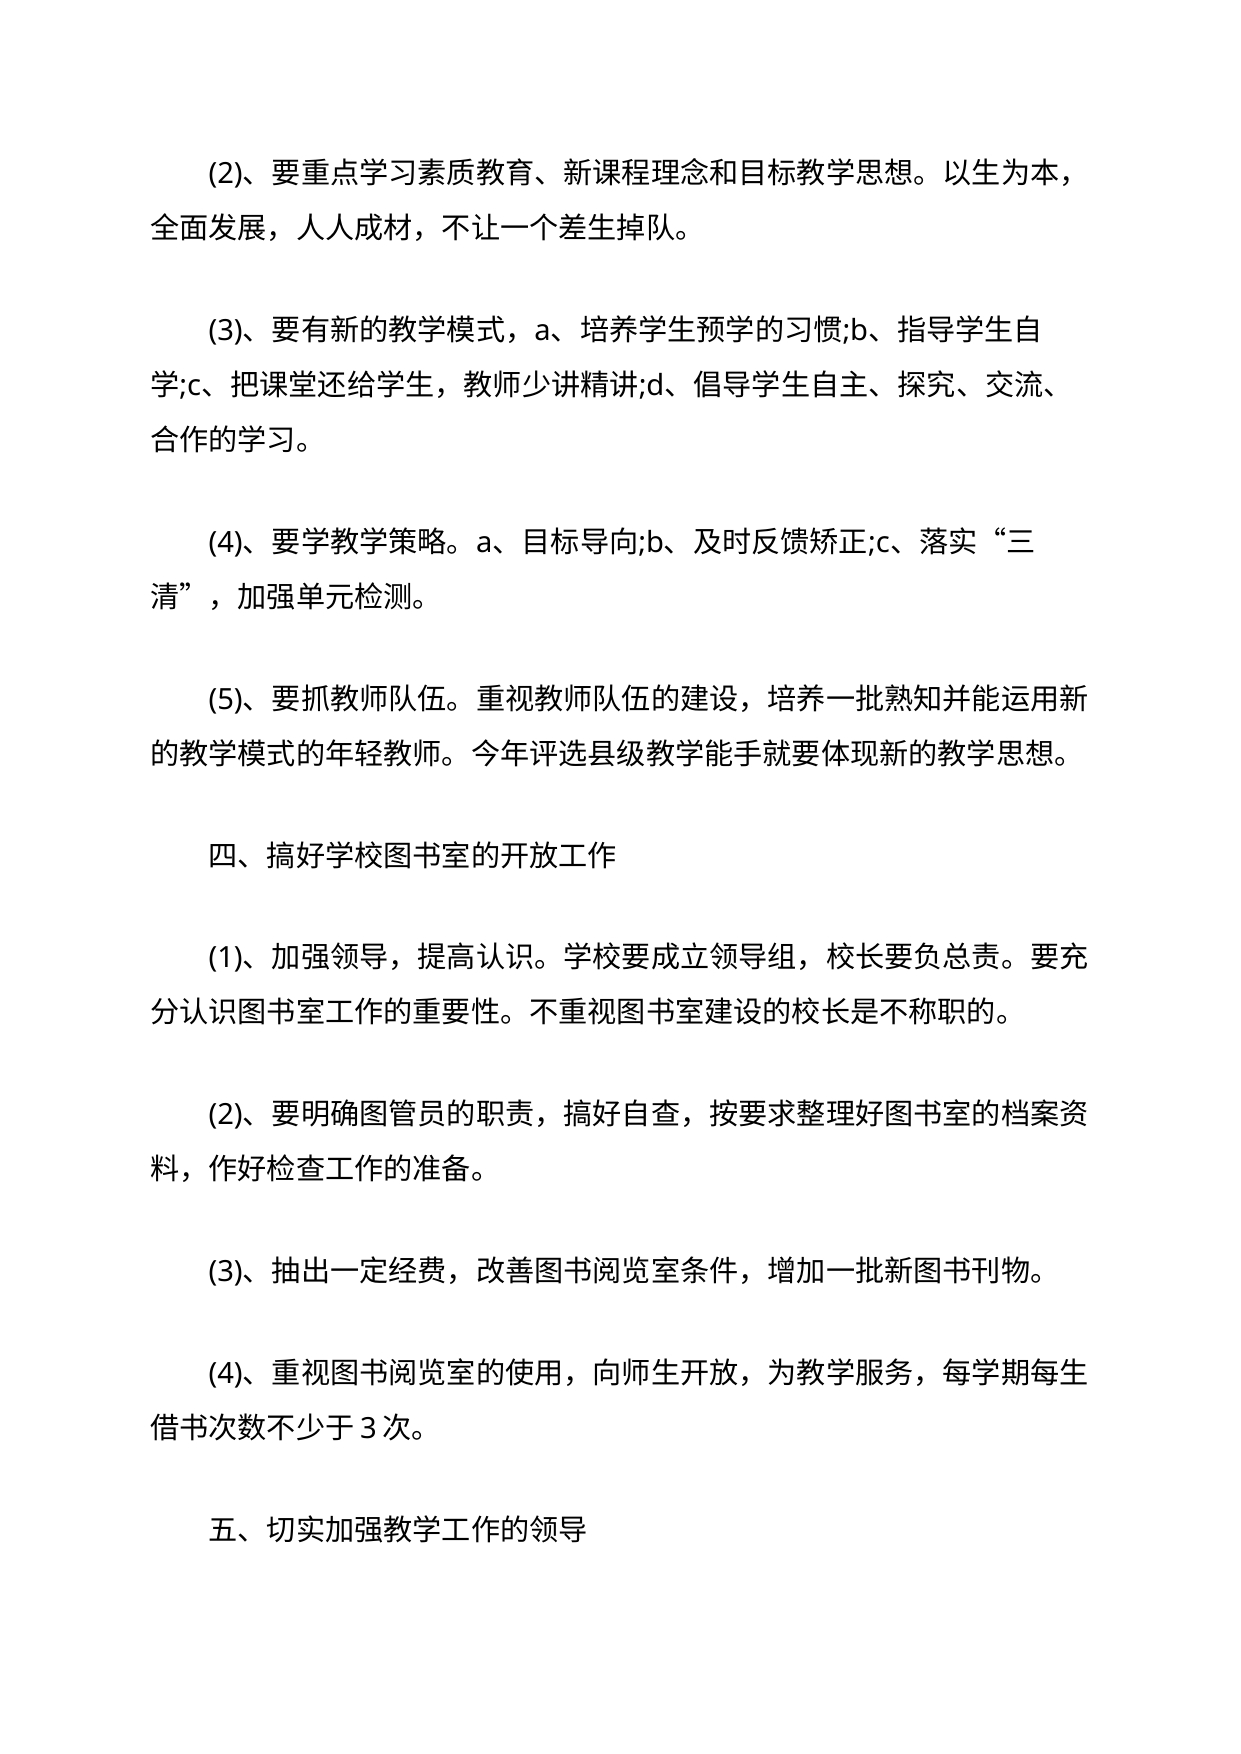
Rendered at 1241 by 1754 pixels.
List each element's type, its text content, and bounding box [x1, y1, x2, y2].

text (3)、抽出一定经费，改善图书阅览室条件，增加一批新图书刊物。 [150, 1247, 1090, 1290]
text 五、切实加强教学工作的领导 [150, 1506, 1090, 1549]
text (2)、要重点学习素质教育、新课程理念和目标教学思想。以生为本，全面发展，人人成材，不让一个差生掉队。 [150, 150, 1090, 247]
text (4)、重视图书阅览室的使用，向师生开放，为教学服务，每学期每生借书次数不少于3次。 [150, 1349, 1090, 1447]
text 四、搞好学校图书室的开放工作 [150, 832, 1090, 874]
text (3)、要有新的教学模式，a、培养学生预学的习惯;b、指导学生自学;c、把课堂还给学生，教师少讲精讲;d、倡导学生自主、探究、交流、合作的学习。 [150, 307, 1090, 459]
text (2)、要明确图管员的职责，搞好自查，按要求整理好图书室的档案资料，作好检查工作的准备。 [150, 1091, 1090, 1188]
text (4)、要学教学策略。a、目标导向;b、及时反馈矫正;c、落实“三清”，加强单元检测。 [150, 518, 1090, 616]
text (1)、加强领导，提高认识。学校要成立领导组，校长要负总责。要充分认识图书室工作的重要性。不重视图书室建设的校长是不称职的。 [150, 934, 1090, 1031]
text (5)、要抓教师队伍。重视教师队伍的建设，培养一批熟知并能运用新的教学模式的年轻教师。今年评选县级教学能手就要体现新的教学思想。 [150, 675, 1090, 773]
